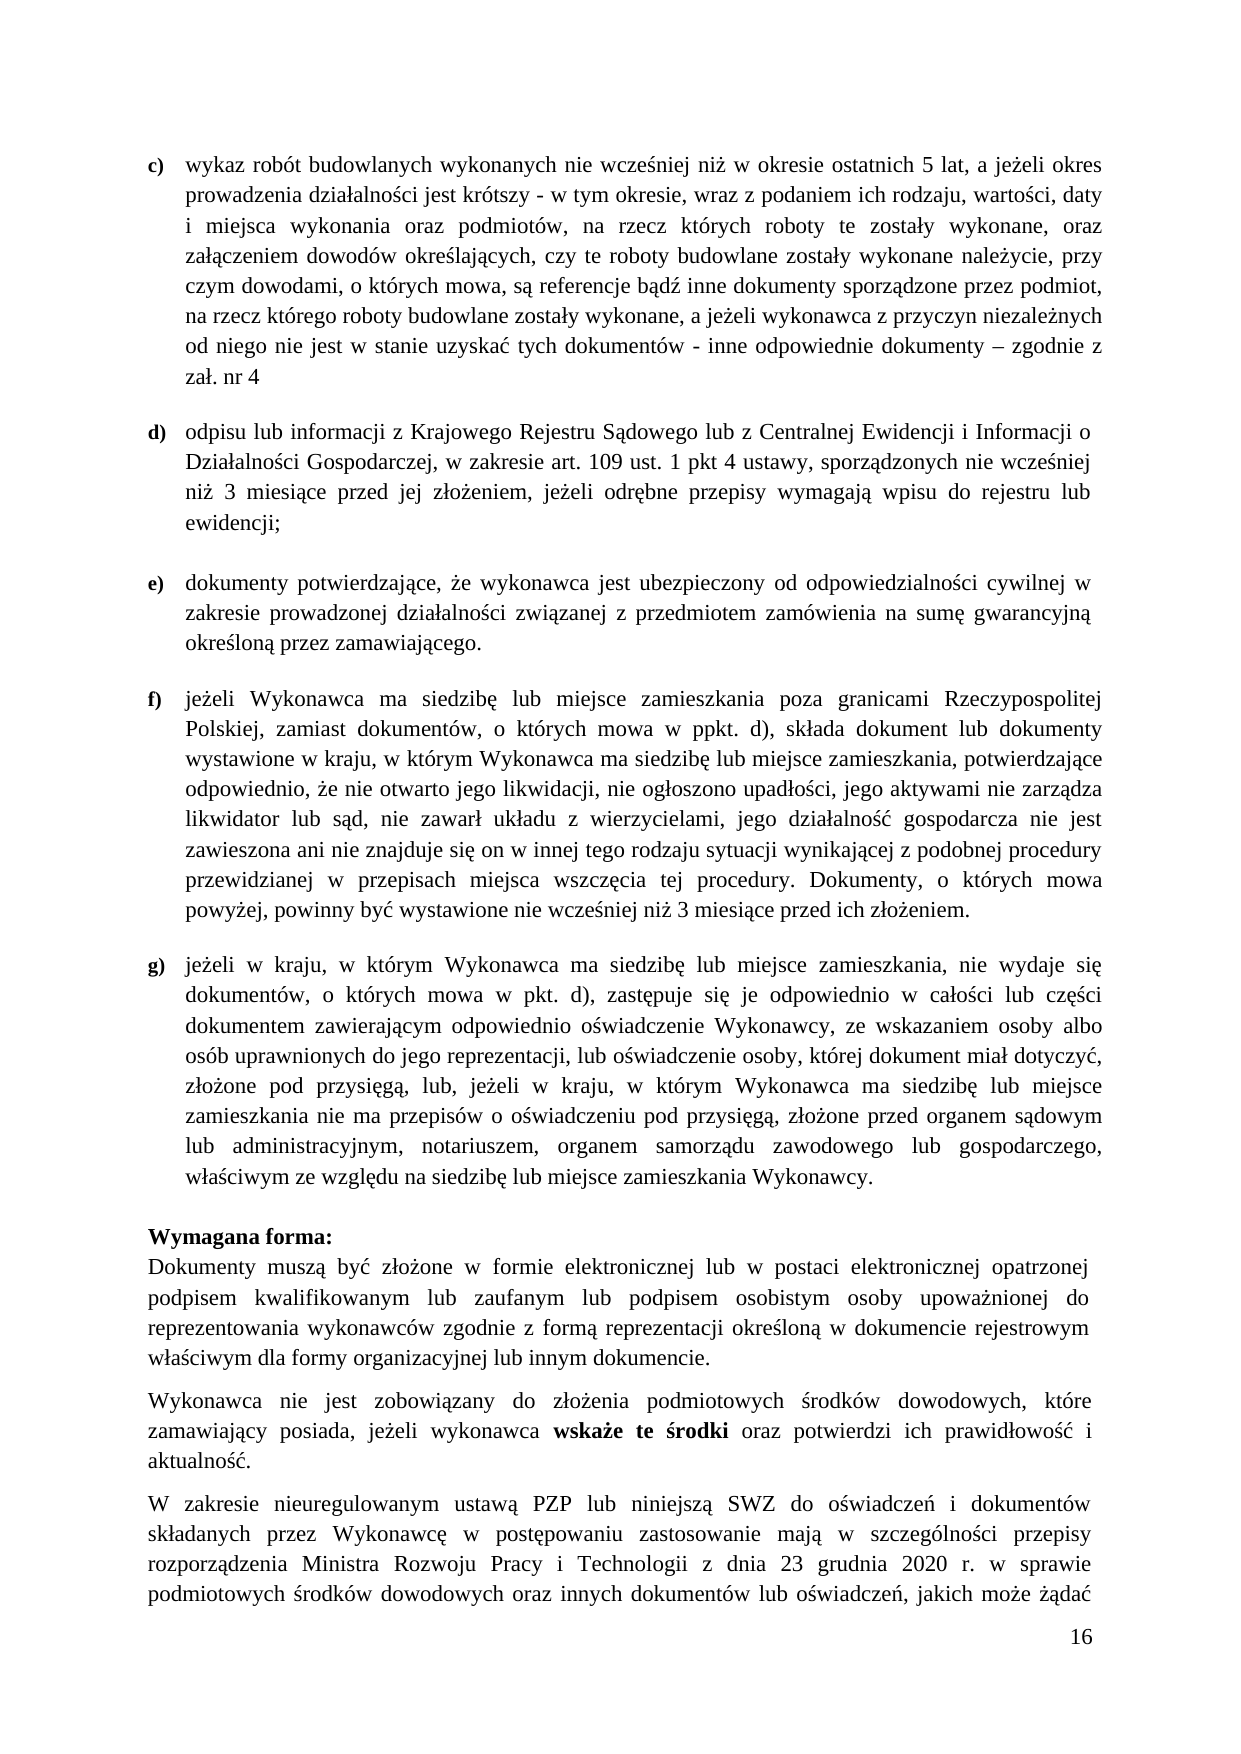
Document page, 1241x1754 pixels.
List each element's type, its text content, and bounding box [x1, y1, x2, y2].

list dokumenty potwierdzające, że wykonawca jest ubezpieczony od odpowiedzialności cywilnej w zakresie prowadzonej działalności związanej z przedmiotem zamówienia na sumę gwarancyjną określoną przez zamawiającego. [148, 569, 1092, 656]
list jeżeli w kraju, w którym Wykonawca ma siedzibę lub miejsce zamieszkania, nie wydaje się dokumentów, o których mowa w pkt. d), zastępuje się je odpowiednio w całości lub części dokumentem zawierającym odpowiednio oświadczenie Wykonawcy, ze wskazaniem osoby albo osób uprawnionych do jego reprezentacji, lub oświadczenie osoby, której dokument miał dotyczyć, złożone pod przysięgą, lub, jeżeli w kraju, w którym Wykonawca ma siedzibę lub miejsce zamieszkania nie ma przepisów o oświadczeniu pod przysięgą, złożone przed organem sądowym lub administracyjnym, notariuszem, organem samorządu zawodowego lub gospodarczego, właściwym ze względu na siedzibę lub miejsce zamieszkania Wykonawcy. [148, 951, 1104, 1189]
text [148, 1490, 1092, 1607]
list odpisu lub informacji z Krajowego Rejestru Sądowego lub z Centralnej Ewidencji i Informacji o Działalności Gospodarczej, w zakresie art. 109 ust. 1 pkt 4 ustawy, sporządzonych nie wcześniej niż 3 miesiące przed jej złożeniem, jeżeli odrębne przepisy wymagają wpisu do rejestru lub ewidencji; [148, 418, 1092, 535]
list jeżeli Wykonawca ma siedzibę lub miejsce zamieszkania poza granicami Rzeczypospolitej Polskiej, zamiast dokumentów, o których mowa w ppkt. d), składa dokument lub dokumenty wystawione w kraju, w którym Wykonawca ma siedzibę lub miejsce zamieszkania, potwierdzające odpowiednio, że nie otwarto jego likwidacji, nie ogłoszono upadłości, jego aktywami nie zarządza likwidator lub sąd, nie zawarł układu z wierzycielami, jego działalność gospodarcza nie jest zawieszona ani nie znajduje się on w innej tego rodzaju sytuacji wynikającej z podobnej procedury przewidzianej w przepisach miejsca wszczęcia tej procedury. Dokumenty, o których mowa powyżej, powinny być wystawione nie wcześniej niż 3 miesiące przed ich złożeniem. [148, 684, 1104, 922]
text Dokumenty muszą być złożone w formie elektronicznej lub w postaci elektronicznej opatrzonej podpisem kwalifikowanym lub zaufanym lub podpisem osobistym osoby upoważnionej do reprezentowania wykonawców zgodnie z formą reprezentacji określoną w dokumencie rejestrowym właściwym dla formy organizacyjnej lub innym dokumencie. [148, 1253, 1090, 1370]
list wykaz robót budowlanych wykonanych nie wcześniej niż w okresie ostatnich 5 lat, a jeżeli okres prowadzenia działalności jest krótszy - w tym okresie, wraz z podaniem ich rodzaju, wartości, daty i miejsca wykonania oraz podmiotów, na rzecz których roboty te zostały wykonane, oraz załączeniem dowodów określających, czy te roboty budowlane zostały wykonane należycie, przy czym dowodami, o których mowa, są referencje bądź inne dokumenty sporządzone przez podmiot, na rzecz którego roboty budowlane zostały wykonane, a jeżeli wykonawca z przyczyn niezależnych od niego nie jest w stanie uzyskać tych dokumentów - inne odpowiednie dokumenty – zgodnie z zał. nr 4 [148, 151, 1104, 389]
text Wymagana forma: [148, 1223, 1090, 1249]
text Wykonawca nie jest zobowiązany do złożenia podmiotowych środków dowodowych, które zamawiający posiada, jeżeli wykonawca wskaże te środki oraz potwierdzi ich prawidłowość i aktualność. [148, 1387, 1092, 1473]
